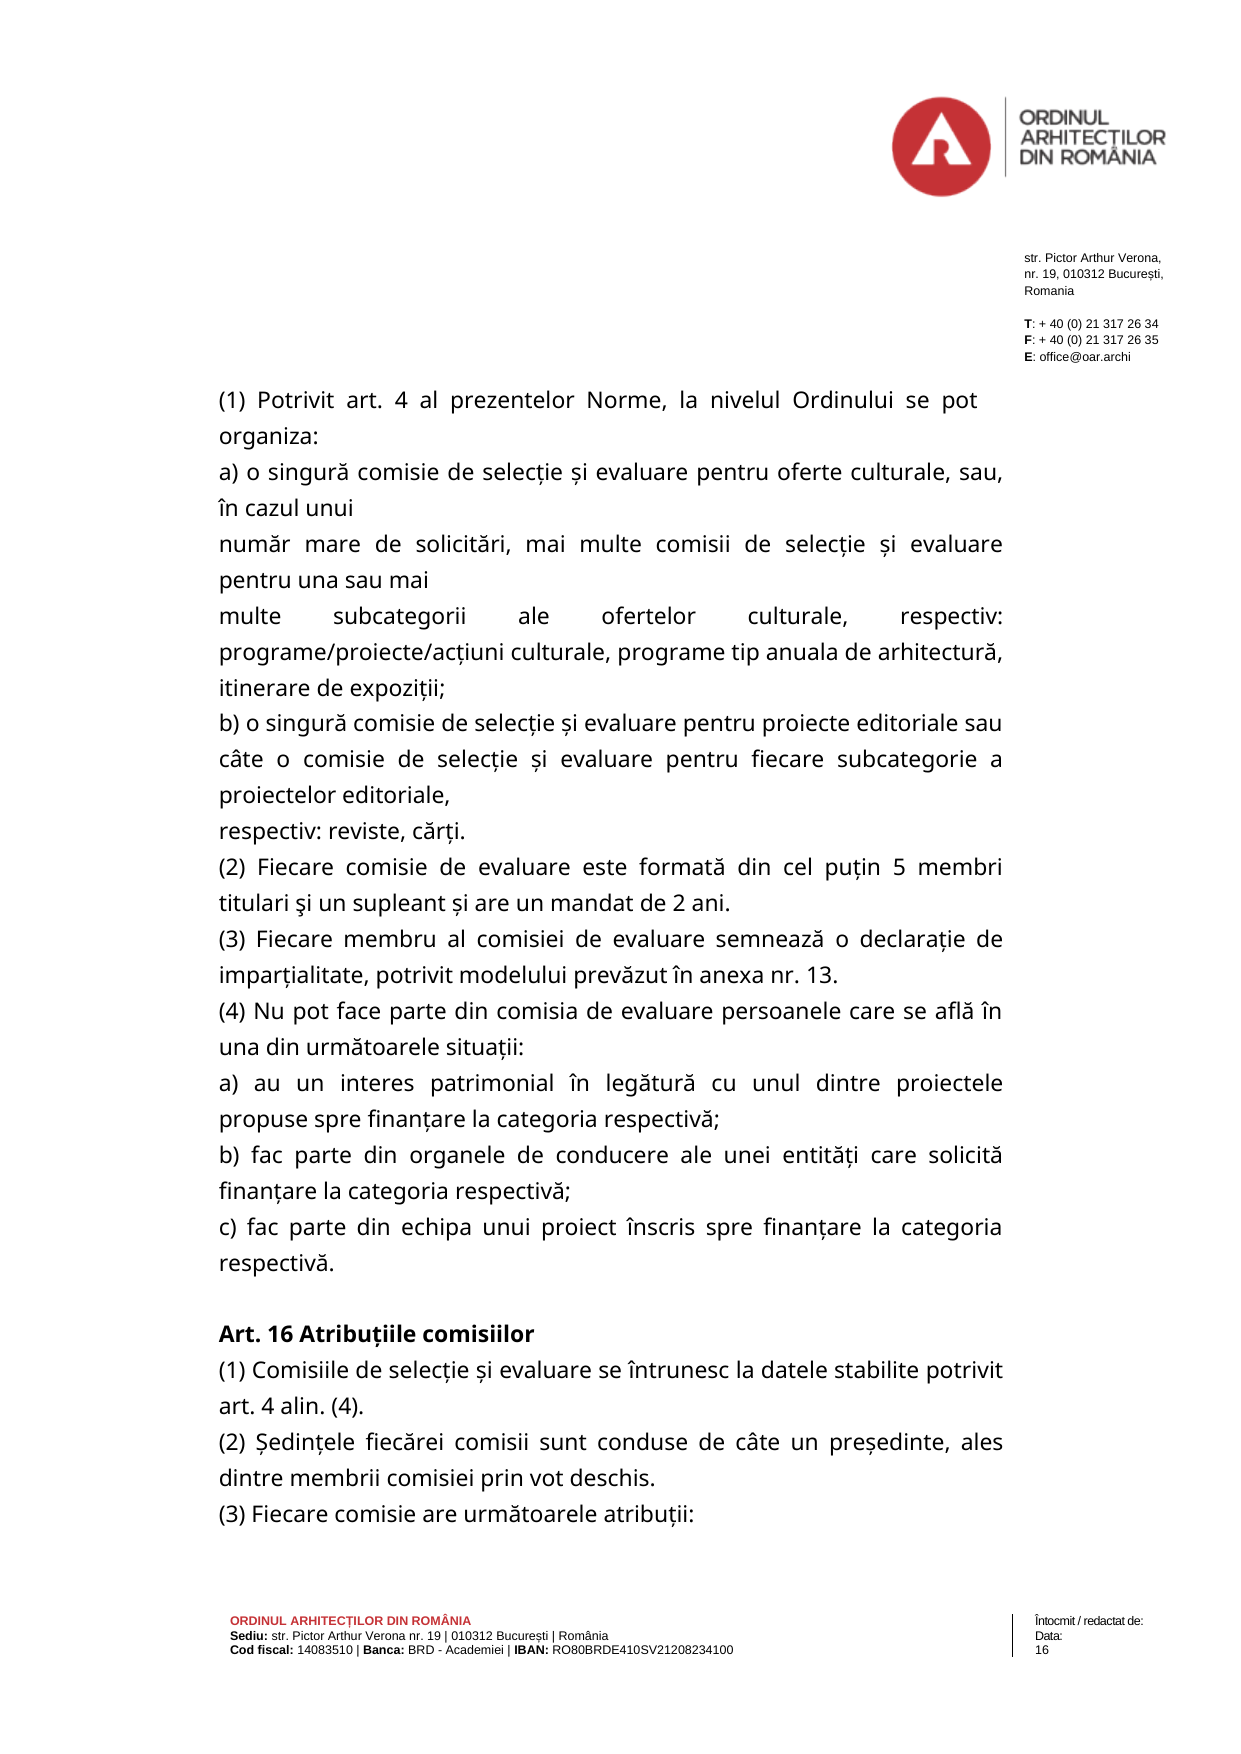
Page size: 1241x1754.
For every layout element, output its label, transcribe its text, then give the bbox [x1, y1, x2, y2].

text (2) Fiecare comisie de evaluare este formată din cel puțin 5 membri titulari şi un supleant și are un mandat de 2 ani. [218, 851, 1004, 918]
text (1) Potrivit art. 4 al prezentelor Norme, la nivelul Ordinului se pot organiza: [218, 384, 1004, 451]
text (2) Ședințele fiecărei comisii sunt conduse de câte un președinte, ales dintre membrii comisiei prin vot deschis. [218, 1426, 1004, 1493]
text respectiv: reviste, cărți. [218, 815, 1004, 846]
text b) o singură comisie de selecție și evaluare pentru proiecte editoriale sau câte o comisie de selecție și evaluare pentru fiecare subcategorie a proiectelor editoriale, [218, 707, 1004, 811]
text b) fac parte din organele de conducere ale unei entități care solicită finanțare la categoria respectivă; [218, 1139, 1004, 1206]
text (3) Fiecare membru al comisiei de evaluare semnează o declarație de imparțialitate, potrivit modelului prevăzut în anexa nr. 13. [218, 923, 1004, 990]
text c) fac parte din echipa unui proiect înscris spre finanțare la categoria respectivă. [218, 1211, 1004, 1278]
text a) o singură comisie de selecție și evaluare pentru oferte culturale, sau, în cazul unui [218, 456, 1004, 523]
text multe subcategorii ale ofertelor culturale, respectiv: programe/proiecte/acțiuni culturale, programe tip anuala de arhitectură, itinerare de expoziții; [218, 599, 1004, 703]
text (4) Nu pot face parte din comisia de evaluare persoanele care se află în una din următoarele situații: [218, 995, 1004, 1062]
text a) au un interes patrimonial în legătură cu unul dintre proiectele propuse spre finanțare la categoria respectivă; [218, 1067, 1004, 1134]
text (1) Comisiile de selecție și evaluare se întrunesc la datele stabilite potrivit art. 4 alin. (4). [218, 1354, 1004, 1421]
text Art. 16 Atribuțiile comisiilor [218, 1318, 1004, 1349]
text număr mare de solicitări, mai multe comisii de selecție și evaluare pentru una sau mai [218, 528, 1004, 595]
picture [2, 0, 1240, 199]
text (3) Fiecare comisie are următoarele atribuții: [218, 1498, 1004, 1529]
